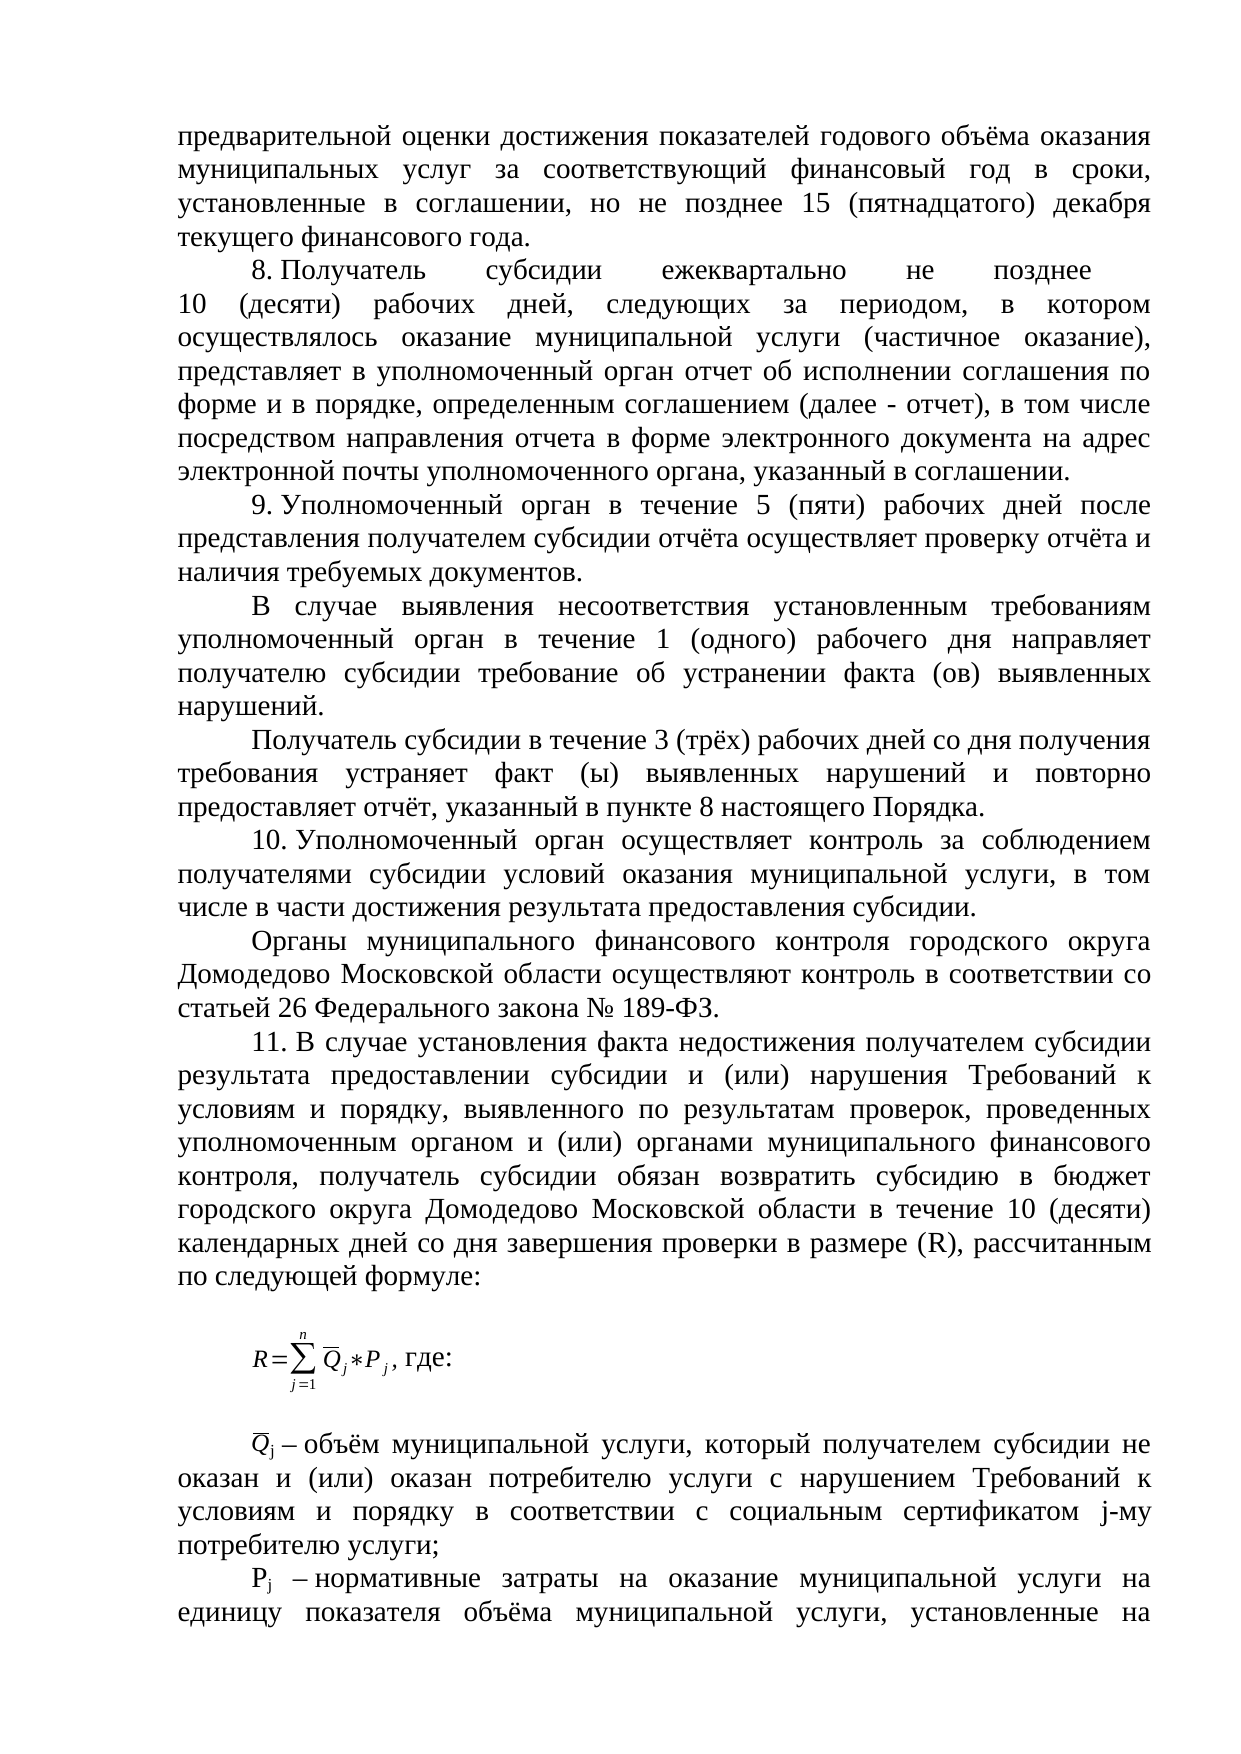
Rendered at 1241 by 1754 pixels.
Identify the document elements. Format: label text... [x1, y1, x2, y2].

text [177, 118, 1152, 252]
text 11. В случае установления факта недостижения получателем субсидии результата предоставлении субсидии и (или) нарушения Требований к условиям и порядку, выявленного по результатам проверок, проведенных уполномоченным органом и (или) органами муниципального финансового контроля, получатель субсидии обязан возвратить субсидию в бюджет городского округа Домодедово Московской области в течение 10 (десяти) календарных дней со дня завершения проверки в размере (R), рассчитанным по следующей формуле: [177, 1024, 1152, 1292]
text j – объём муниципальной услуги, который получателем субсидии не оказан и (или) оказан потребителю услуги с нарушением Требований к условиям и порядку в соответствии с социальным сертификатом j-му потребителю услуги; [177, 1426, 1152, 1561]
text В случае выявления несоответствия установленным требованиям уполномоченный орган в течение 1 (одного) рабочего дня направляет получателю субсидии требование об устранении факта (ов) выявленных нарушений. [177, 588, 1152, 722]
text Получатель субсидии в течение 3 (трёх) рабочих дней со дня получения требования устраняет факт (ы) выявленных нарушений и повторно предоставляет отчёт, указанный в пункте 8 настоящего Порядка. [177, 722, 1152, 822]
text 8. Получатель субсидии ежеквартально не позднее 10 (десяти) рабочих дней, следующих за периодом, в котором осуществлялось оказание муниципальной услуги (частичное оказание), представляет в уполномоченный орган отчет об исполнении соглашения по форме и в порядке, определенным соглашением (далее - отчет), в том числе посредством направления отчета в форме электронного документа на адрес электронной почты уполномоченного органа, указанный в соглашении. [177, 252, 1152, 487]
text Органы муниципального финансового контроля городского округа Домодедово Московской области осуществляют контроль в соответствии со статьей 26 Федерального закона № 189-ФЗ. [177, 923, 1152, 1024]
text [177, 1561, 1152, 1628]
text 9. Уполномоченный орган в течение 5 (пяти) рабочих дней после представления получателем субсидии отчёта осуществляет проверку отчёта и наличия требуемых документов. [177, 487, 1152, 588]
text где: [177, 1326, 1152, 1393]
text 10. Уполномоченный орган осуществляет контроль за соблюдением получателями субсидии условий оказания муниципальной услуги, в том числе в части достижения результата предоставления субсидии. [177, 822, 1152, 923]
